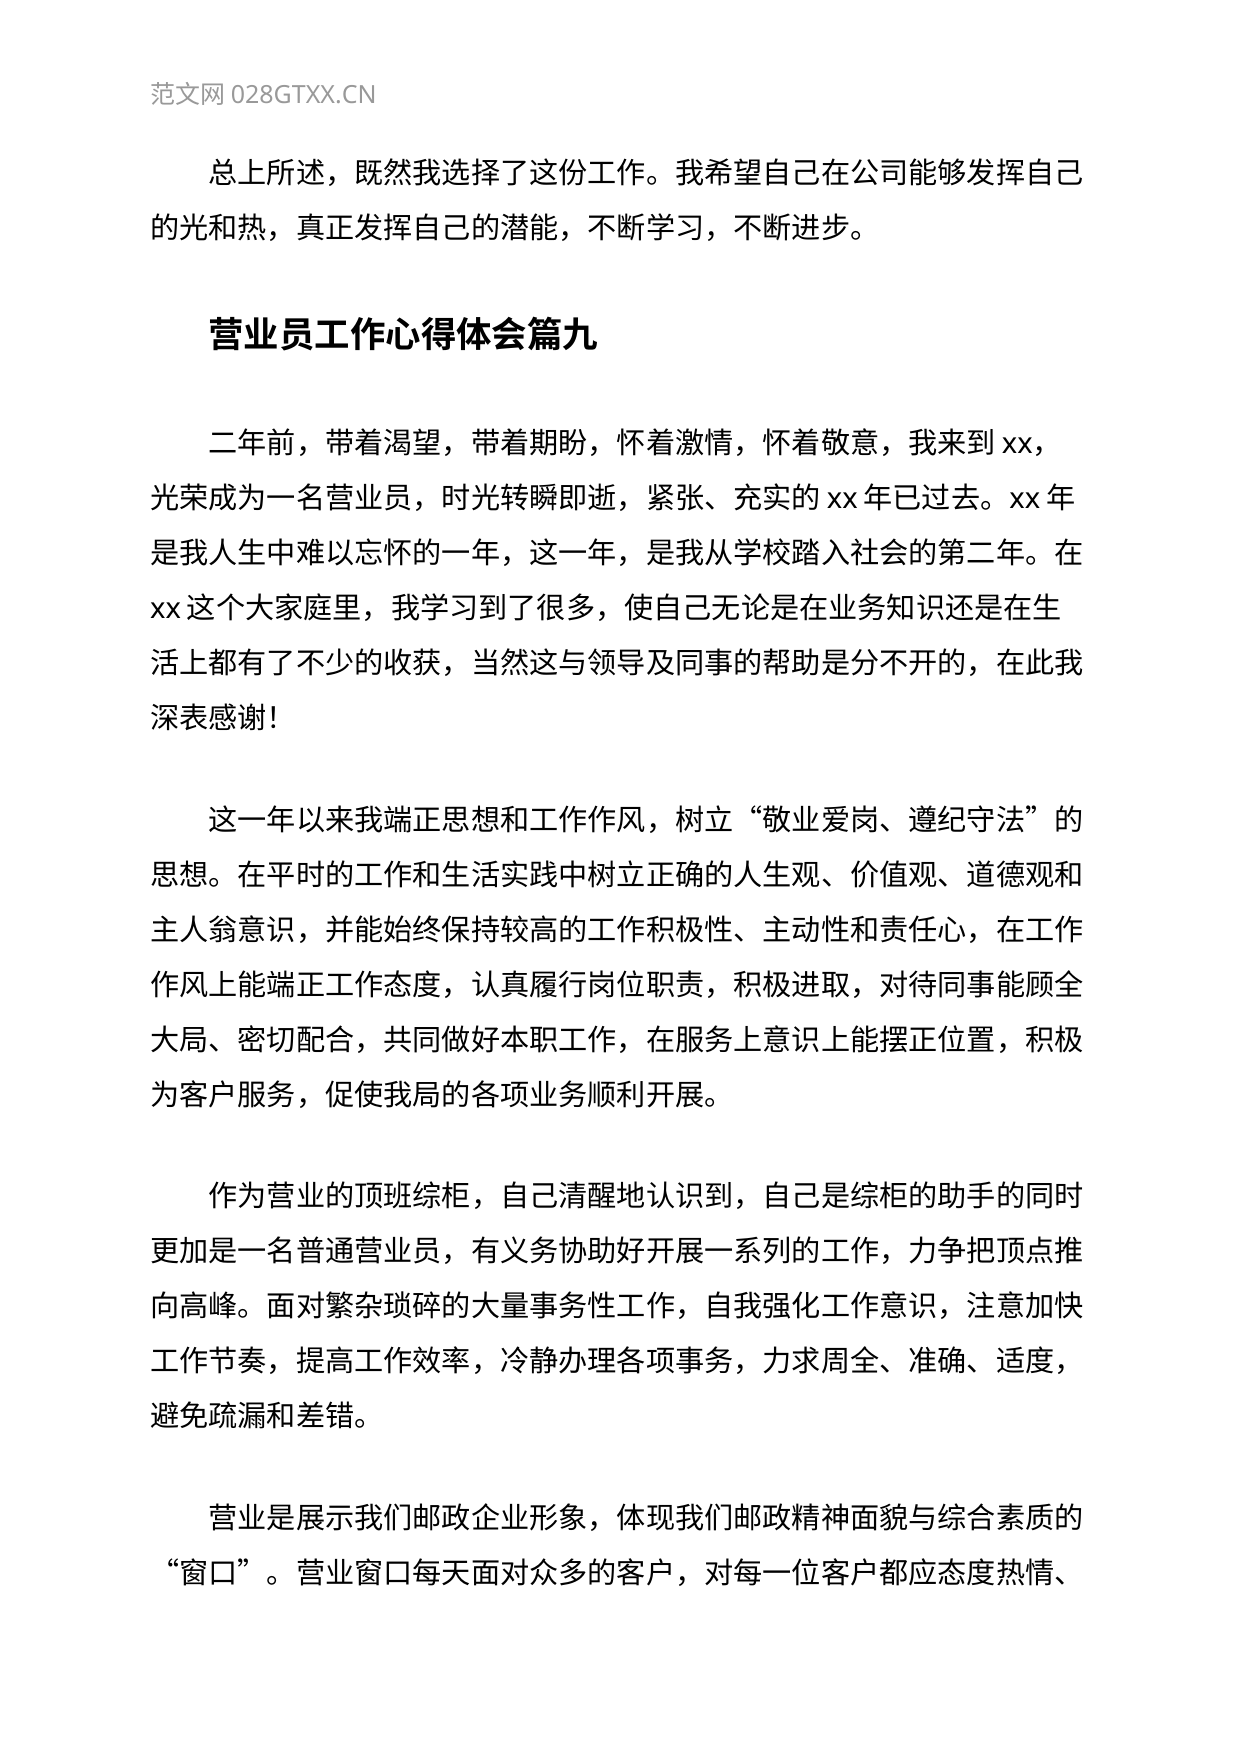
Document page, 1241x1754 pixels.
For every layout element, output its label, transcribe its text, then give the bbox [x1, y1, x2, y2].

text 营业员工作心得体会篇九 [150, 307, 1090, 358]
text 作为营业的顶班综柜，自己清醒地认识到，自己是综柜的助手的同时更加是一名普通营业员，有义务协助好开展一系列的工作，力争把顶点推向高峰。面对繁杂琐碎的大量事务性工作，自我强化工作意识，注意加快工作节奏，提高工作效率，冷静办理各项事务，力求周全、准确、适度，避免疏漏和差错。 [150, 1173, 1090, 1435]
text 总上所述，既然我选择了这份工作。我希望自己在公司能够发挥自己的光和热，真正发挥自己的潜能，不断学习，不断进步。 [150, 150, 1090, 247]
text 这一年以来我端正思想和工作作风，树立“敬业爱岗、遵纪守法”的思想。在平时的工作和生活实践中树立正确的人生观、价值观、道德观和主人翁意识，并能始终保持较高的工作积极性、主动性和责任心，在工作作风上能端正工作态度，认真履行岗位职责，积极进取，对待同事能顾全大局、密切配合，共同做好本职工作，在服务上意识上能摆正位置，积极为客户服务，促使我局的各项业务顺利开展。 [150, 797, 1090, 1113]
text 二年前，带着渴望，带着期盼，怀着激情，怀着敬意，我来到xx，光荣成为一名营业员，时光转瞬即逝，紧张、充实的xx年已过去。xx年是我人生中难以忘怀的一年，这一年，是我从学校踏入社会的第二年。在xx这个大家庭里，我学习到了很多，使自己无论是在业务知识还是在生活上都有了不少的收获，当然这与领导及同事的帮助是分不开的，在此我深表感谢！ [150, 420, 1090, 737]
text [150, 1494, 1090, 1591]
